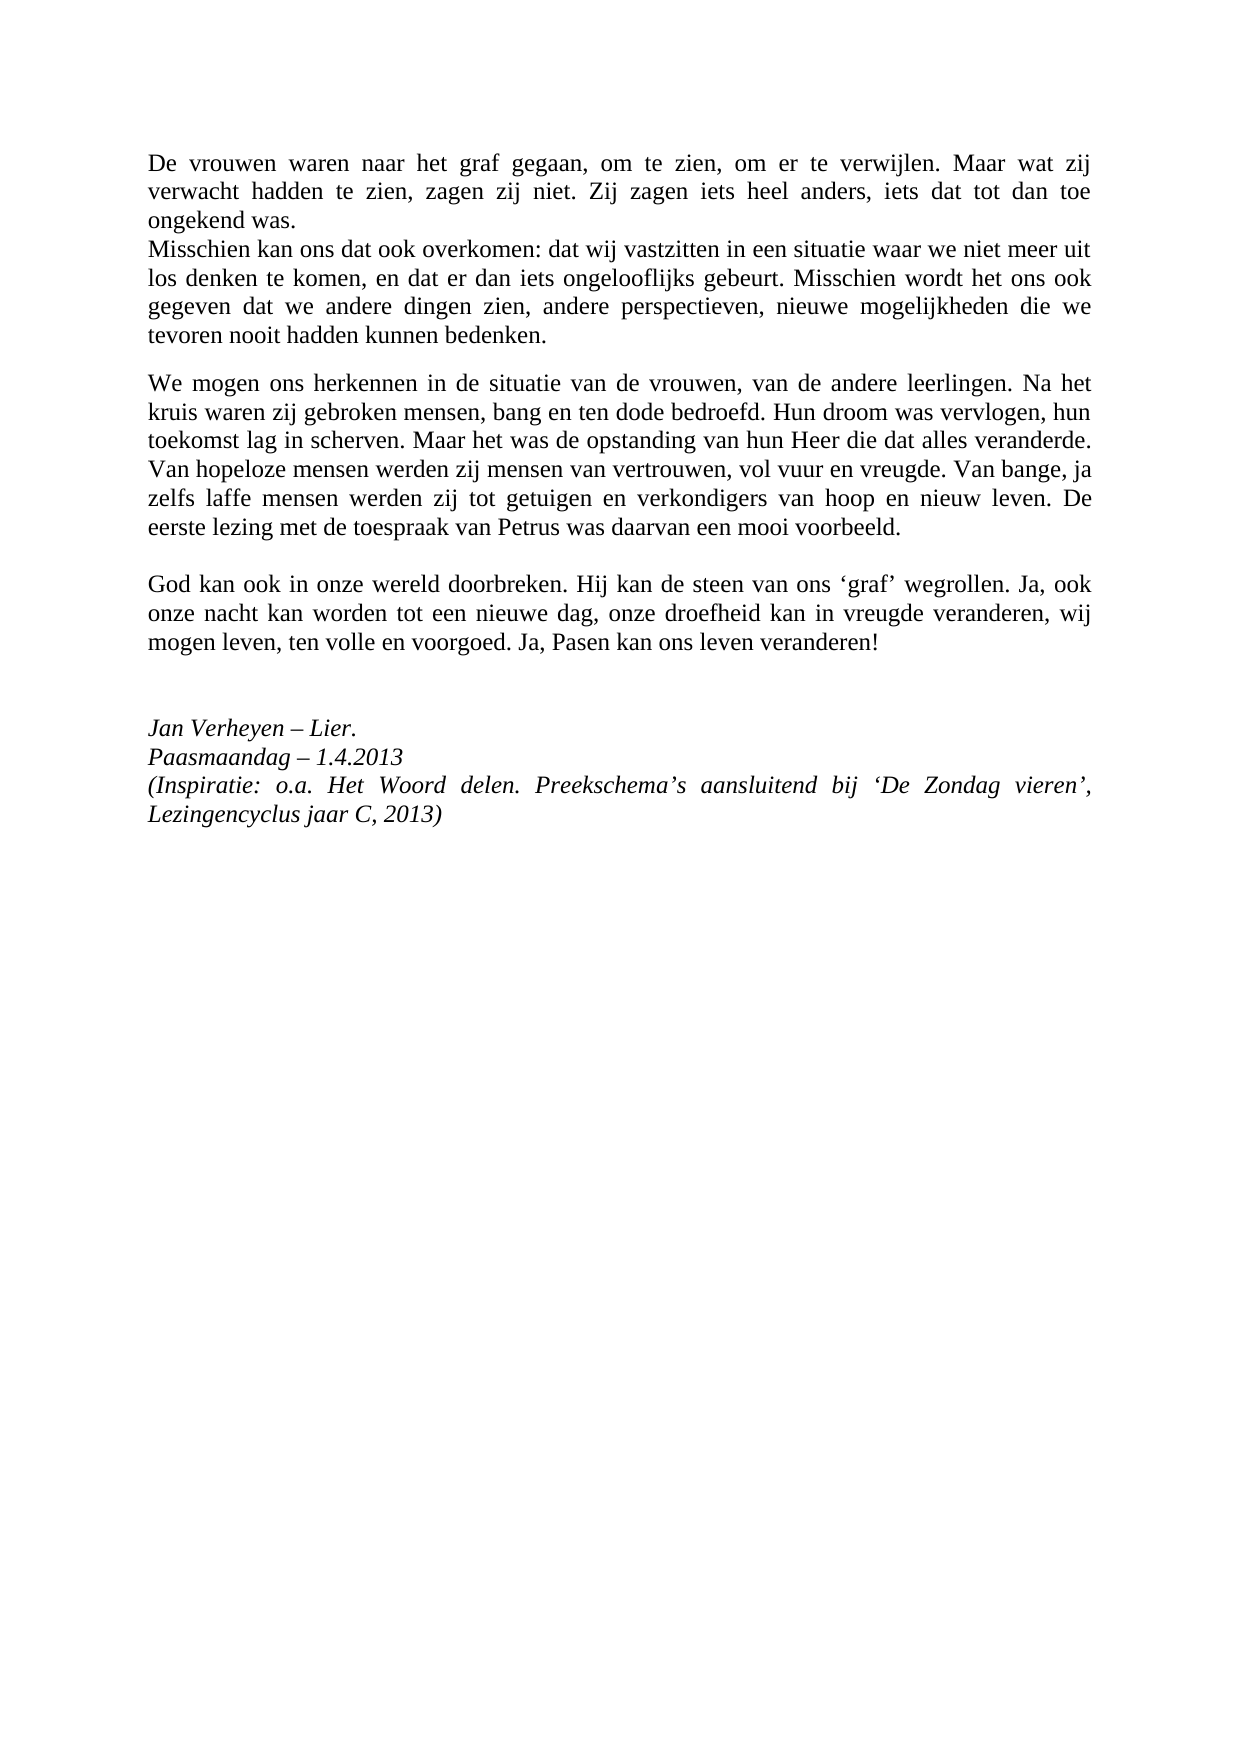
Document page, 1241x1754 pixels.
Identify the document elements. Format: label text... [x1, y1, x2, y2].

text Misschien kan ons dat ook overkomen: dat wij vastzitten in een situatie waar we niet meer uit los denken te komen, en dat er dan iets ongelooflijks gebeurt. Misschien wordt het ons ook gegeven dat we andere dingen zien, andere perspectieven, nieuwe mogelijkheden die we tevoren nooit hadden kunnen bedenken. [148, 234, 1093, 349]
text Paasmaandag – 1.4.2013 [148, 742, 1093, 771]
text We mogen ons herkennen in de situatie van de vrouwen, van de andere leerlingen. Na het kruis waren zij gebroken mensen, bang en ten dode bedroefd. Hun droom was vervlogen, hun toekomst lag in scherven. Maar het was de opstanding van hun Heer die dat alles veranderde. Van hopeloze mensen werden zij mensen van vertrouwen, vol vuur en vreugde. Van bange, ja zelfs laffe mensen werden zij tot getuigen en verkondigers van hoop en nieuw leven. De eerste lezing met de toespraak van Petrus was daarvan een mooi voorbeeld. [148, 368, 1093, 541]
text De vrouwen waren naar het graf gegaan, om te zien, om er te verwijlen. Maar wat zij verwacht hadden te zien, zagen zij niet. Zij zagen iets heel anders, iets dat tot dan toe ongekend was. [148, 148, 1093, 234]
text (Inspiratie: o.a. Het Woord delen. Preekschema’s aansluitend bij ‘De Zondag vieren’, Lezingencyclus jaar C, 2013) [148, 771, 1093, 828]
text Jan Verheyen – Lier. [148, 713, 1093, 742]
text God kan ook in onze wereld doorbreken. Hij kan de steen van ons ‘graf’ wegrollen. Ja, ook onze nacht kan worden tot een nieuwe dag, onze droefheid kan in vreugde veranderen, wij mogen leven, ten volle en voorgoed. Ja, Pasen kan ons leven veranderen! [148, 569, 1093, 656]
